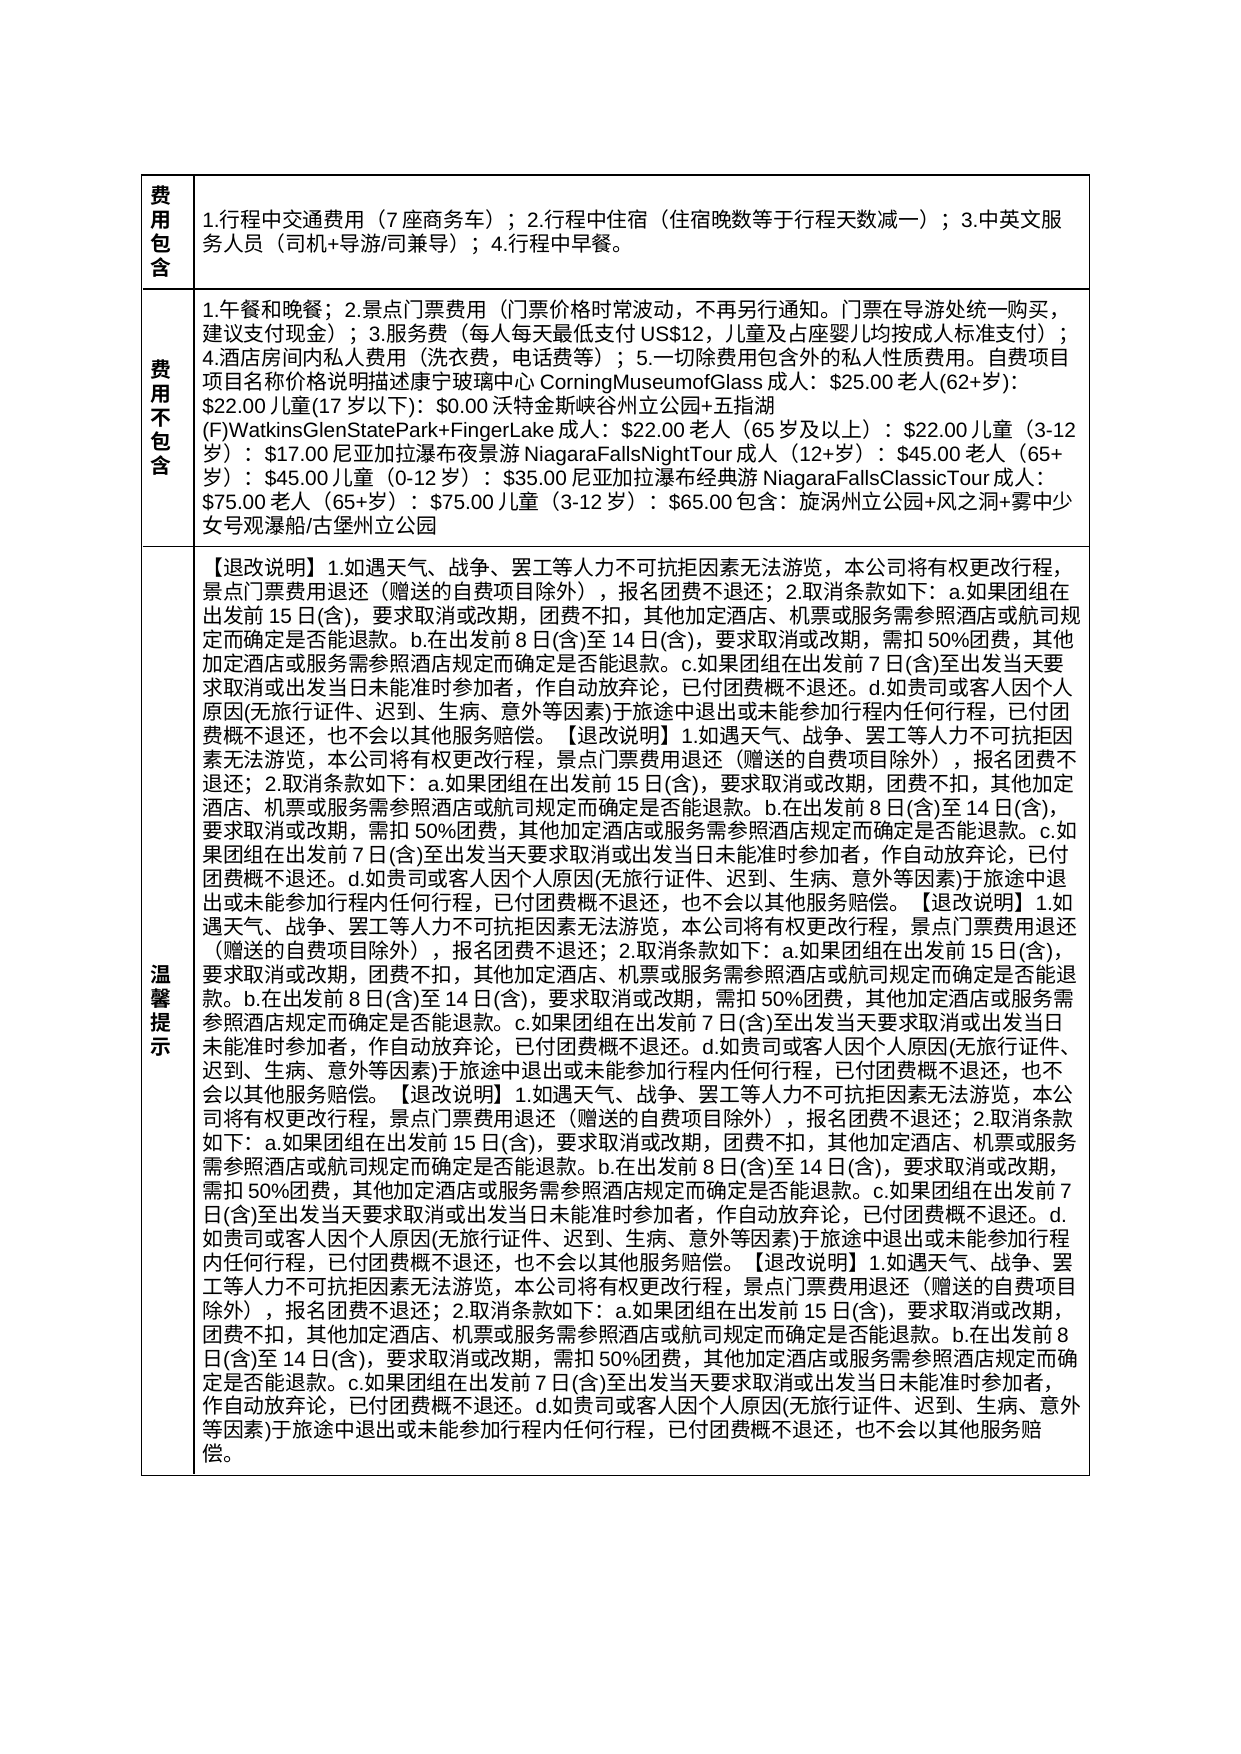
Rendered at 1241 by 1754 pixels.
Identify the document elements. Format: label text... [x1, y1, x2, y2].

table_header 费用包含 [142, 176, 193, 288]
table_cell 【退改说明】1.如遇天气、战争、罢工等人力不可抗拒因素无法游览，本公司将有权更改行程，景点门票费用退还（赠送的自费项目除外），报名团费不退还；2.取消条款如下：a.如果团组在出发前15日(含)，要求取消或改期，团费不扣，其他加定酒店、机票或服务需参照酒店或航司规定而确定是否能退款。b.在出发前8日(含)至14日(含)，要求取消或改期，需扣50%团费，其他加定酒店或服务需参照酒店规定而确定是否能退款。c.如果团组在出发前7日(含)至出发当天要求取消或出发当日未能准时参加者，作自动放弃论，已付团费概不退还。d.如贵司或客人因个人原因(无旅行证件、迟到、生病、意外等因素)于旅途中退出或未能参加行程内任何行程，已付团费概不退还，也不会以其他服务赔偿。【退改说明】1.如遇天气、战争、罢工等人力不可抗拒因素无法游览，本公司将有权更改行程，景点门票费用退还（赠送的自费项目除外），报名团费不退还；2.取消条款如下：a.如果团组在出发前15日(含)，要求取消或改期，团费不扣，其他加定酒店、机票或服务需参照酒店或航司规定而确定是否能退款。b.在出发前8日(含)至14日(含)，要求取消或改期，需扣50%团费，其他加定酒店或服务需参照酒店规定而确定是否能退款。c.如果团组在出发前7日(含)至出发当天要求取消或出发当日未能准时参加者，作自动放弃论，已付团费概不退还。d.如贵司或客人因个人原因(无旅行证件、迟到、生病、意外等因素)于旅途中退出或未能参加行程内任何行程，已付团费概不退还，也不会以其他服务赔偿。【退改说明】1.如遇天气、战争、罢工等人力不可抗拒因素无法游览，本公司将有权更改行程，景点门票费用退还（赠送的自费项目除外），报名团费不退还；2.取消条款如下：a.如果团组在出发前15日(含)，要求取消或改期，团费不扣，其他加定酒店、机票或服务需参照酒店或航司规定而确定是否能退款。b.在出发前8日(含)至14日(含)，要求取消或改期，需扣50%团费，其他加定酒店或服务需参照酒店规定而确定是否能退款。c.如果团组在出发前7日(含)至出发当天要求取消或出发当日未能准时参加者，作自动放弃论，已付团费概不退还。d.如贵司或客人因个人原因(无旅行证件、迟到、生病、意外等因素)于旅途中退出或未能参加行程内任何行程，已付团费概不退还，也不会以其他服务赔偿。【退改说明】1.如遇天气、战争、罢工等人力不可抗拒因素无法游览，本公司将有权更改行程，景点门票费用退还（赠送的自费项目除外），报名团费不退还；2.取消条款如下：a.如果团组在出发前15日(含)，要求取消或改期，团费不扣，其他加定酒店、机票或服务需参照酒店或航司规定而确定是否能退款。b.在出发前8日(含)至14日(含)，要求取消或改期，需扣50%团费，其他加定酒店或服务需参照酒店规定而确定是否能退款。c.如果团组在出发前7日(含)至出发当天要求取消或出发当日未能准时参加者，作自动放弃论，已付团费概不退还。d.如贵司或客人因个人原因(无旅行证件、迟到、生病、意外等因素)于旅途中退出或未能参加行程内任何行程，已付团费概不退还，也不会以其他服务赔偿。【退改说明】1.如遇天气、战争、罢工等人力不可抗拒因素无法游览，本公司将有权更改行程，景点门票费用退还（赠送的自费项目除外），报名团费不退还；2.取消条款如下：a.如果团组在出发前15日(含)，要求取消或改期，团费不扣，其他加定酒店、机票或服务需参照酒店或航司规定而确定是否能退款。b.在出发前8日(含)至14日(含)，要求取消或改期，需扣50%团费，其他加定酒店或服务需参照酒店规定而确定是否能退款。c.如果团组在出发前7日(含)至出发当天要求取消或出发当日未能准时参加者，作自动放弃论，已付团费概不退还。d.如贵司或客人因个人原因(无旅行证件、迟到、生病、意外等因素)于旅途中退出或未能参加行程内任何行程，已付团费概不退还，也不会以其他服务赔偿。 [195, 547, 1089, 1474]
table_cell 费用不包含 [142, 289, 193, 546]
table_cell 温馨提示 [142, 547, 193, 1474]
table_header 1.行程中交通费用（7座商务车）；2.行程中住宿（住宿晚数等于行程天数减一）；3.中英文服务人员（司机+导游/司兼导）；4.行程中早餐。 [195, 176, 1089, 288]
table_cell 1.午餐和晚餐；2.景点门票费用（门票价格时常波动，不再另行通知。门票在导游处统一购买，建议支付现金）；3.服务费（每人每天最低支付US$12，儿童及占座婴儿均按成人标准支付）；4.酒店房间内私人费用（洗衣费，电话费等）；5.一切除费用包含外的私人性质费用。自费项目项目名称价格说明描述康宁玻璃中心CorningMuseumofGlass成人：$25.00老人(62+岁)：$22.00儿童(17岁以下)：$0.00沃特金斯峡谷州立公园+五指湖(F)WatkinsGlenStatePark+FingerLake成人：$22.00老人（65岁及以上）：$22.00儿童（3-12岁）：$17.00尼亚加拉瀑布夜景游NiagaraFallsNightTour成人（12+岁）：$45.00老人（65+岁）：$45.00儿童（0-12岁）：$35.00尼亚加拉瀑布经典游NiagaraFallsClassicTour成人：$75.00老人（65+岁）：$75.00儿童（3-12岁）：$65.00包含：旋涡州立公园+风之洞+雾中少女号观瀑船/古堡州立公园 [195, 290, 1089, 546]
